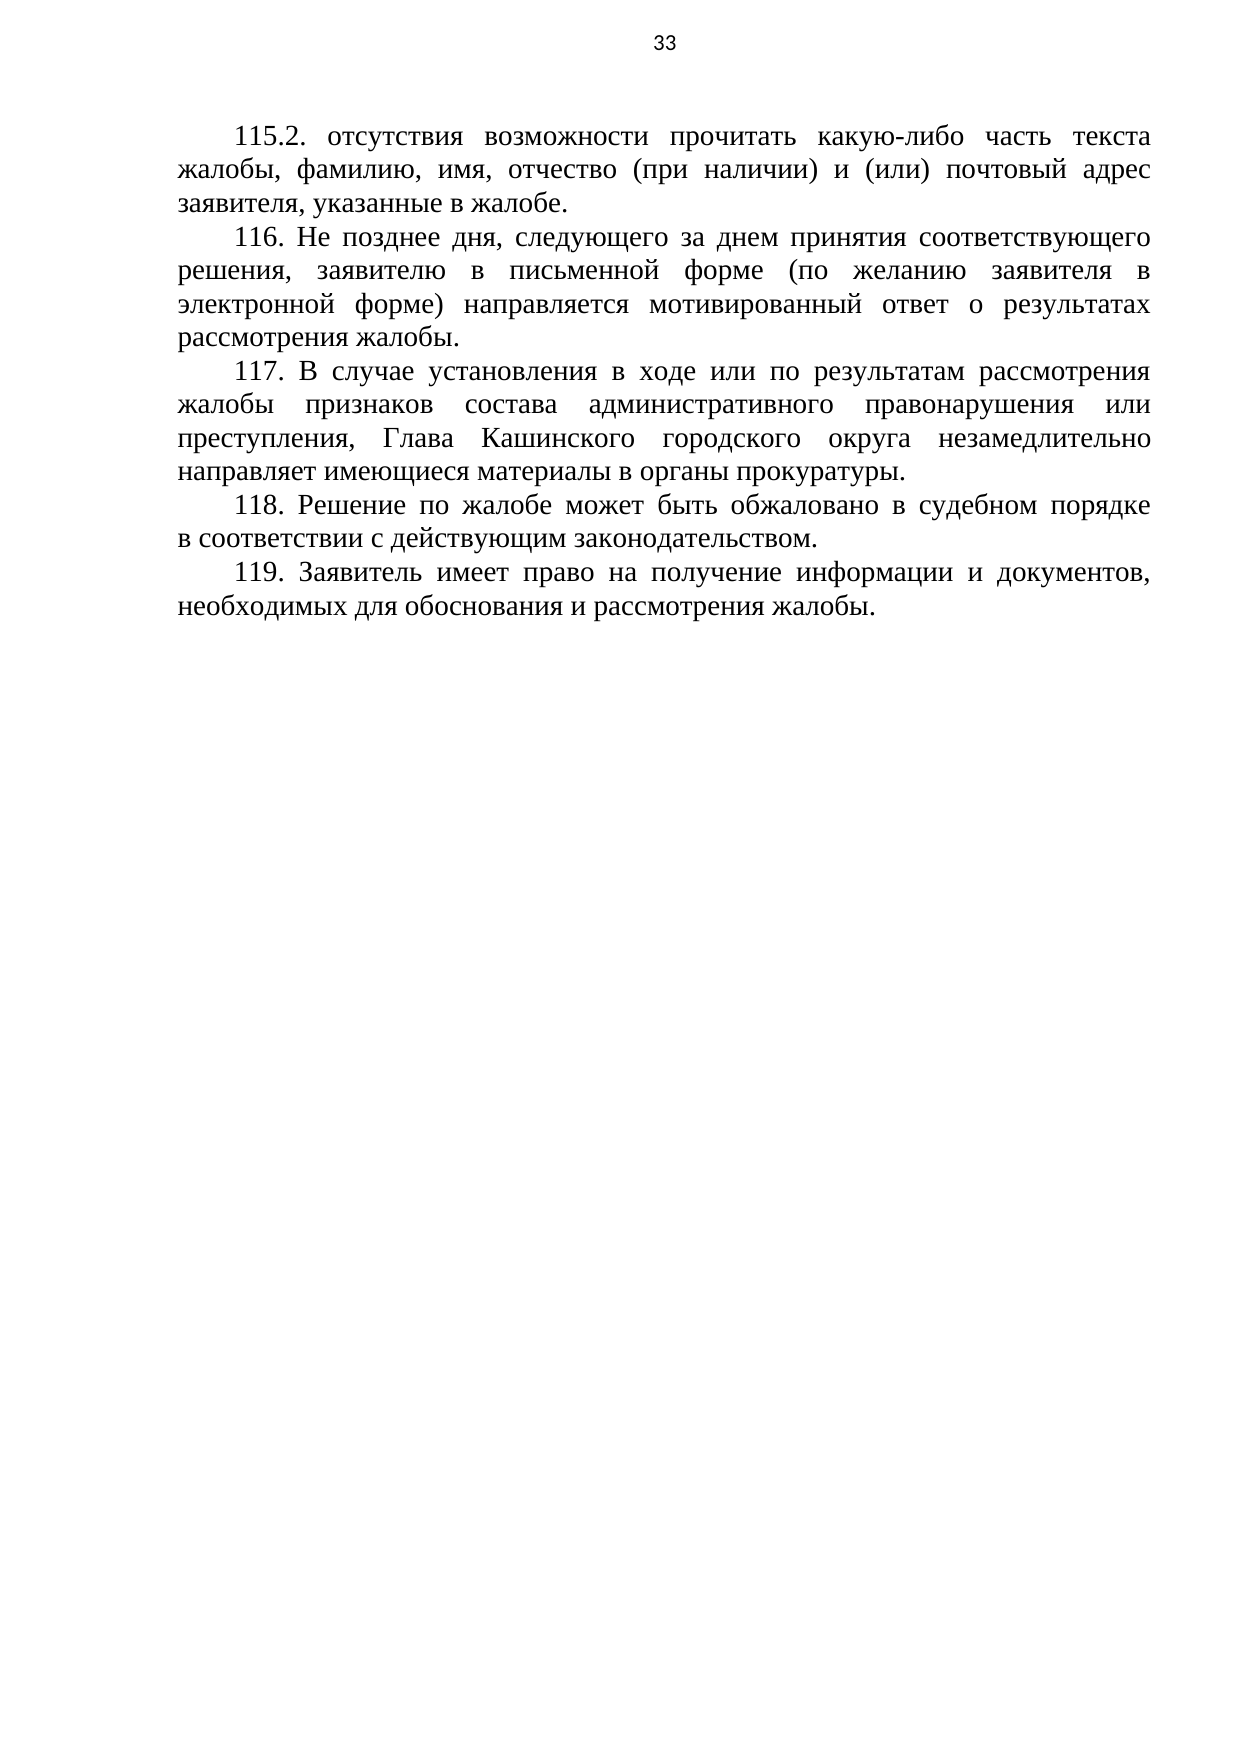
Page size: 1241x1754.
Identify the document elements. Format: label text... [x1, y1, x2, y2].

text 119. Заявитель имеет право на получение информации и документов, необходимых для обоснования и рассмотрения жалобы. [177, 554, 1152, 621]
text 116. Не позднее дня, следующего за днем принятия соответствующего решения, заявителю в письменной форме (по желанию заявителя в электронной форме) направляется мотивированный ответ о результатах рассмотрения жалобы. [177, 219, 1152, 353]
text 115.2. отсутствия возможности прочитать какую-либо часть текста жалобы, фамилию, имя, отчество (при наличии) и (или) почтовый адрес заявителя, указанные в жалобе. [177, 118, 1152, 219]
text 117. В случае установления в ходе или по результатам рассмотрения жалобы признаков состава административного правонарушения или преступления, Глава Кашинского городского округа незамедлительно направляет имеющиеся материалы в органы прокуратуры. [177, 353, 1152, 487]
text 118. Решение по жалобе может быть обжаловано в судебном порядке в соответствии с действующим законодательством. [177, 487, 1152, 554]
